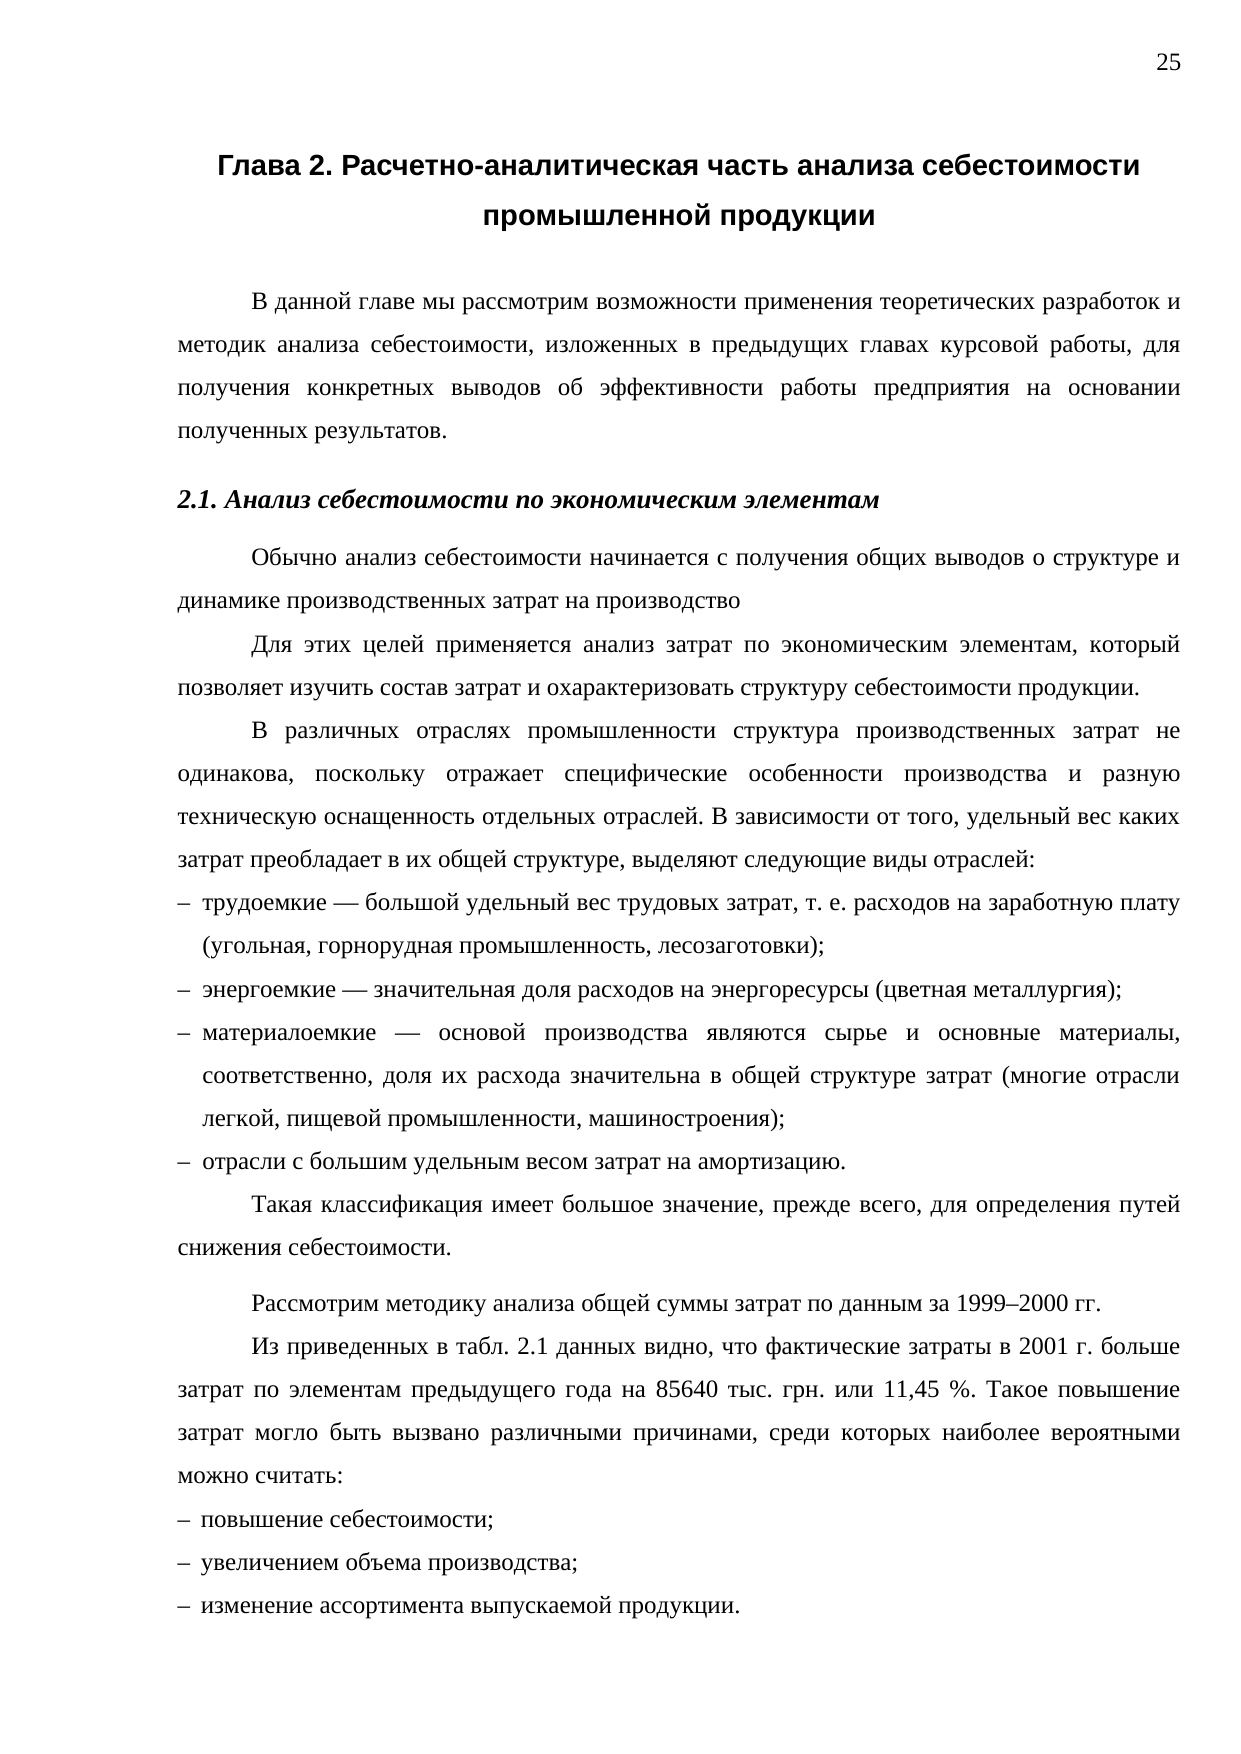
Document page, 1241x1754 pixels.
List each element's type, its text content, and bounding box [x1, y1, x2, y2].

text В данной главе мы рассмотрим возможности применения теоретических разработок и методик анализа себестоимости, изложенных в предыдущих главах курсовой работы, для получения конкретных выводов об эффективности работы предприятия на основании полученных результатов. [177, 286, 1181, 444]
text Рассмотрим методику анализа общей суммы затрат по данным за 1999–2000 гг. [177, 1288, 1181, 1317]
text Для этих целей применяется анализ затрат по экономическим элементам, который позволяет изучить состав затрат и охарактеризовать структуру себестоимости продукции. [177, 629, 1181, 701]
list трудоемкие — большой удельный вес трудовых затрат, т. е. расходов на заработную плату (угольная, горнорудная промышленность, лесозаготовки); [177, 887, 1181, 959]
list повышение себестоимости; [177, 1504, 1181, 1532]
text Обычно анализ себестоимости начинается с получения общих выводов о структуре и динамике производственных затрат на производство [177, 542, 1181, 614]
text Глава 2. Расчетно-аналитическая часть анализа себестоимости промышленной продукции [177, 148, 1181, 232]
list отрасли с большим удельным весом затрат на амортизацию. [177, 1146, 1181, 1175]
text Из приведенных в табл. 2.1 данных видно, что фактические затраты в 2001 г. больше затрат по элементам предыдущего года на 85640 тыс. грн. или 11,45 %. Такое повышение затрат могло быть вызвано различными причинами, среди которых наиболее вероятными можно считать: [177, 1331, 1181, 1489]
text 2.1. Анализ себестоимости по экономическим элементам [177, 483, 1181, 514]
list изменение ассортимента выпускаемой продукции. [177, 1590, 1181, 1619]
list увеличением объема производства; [177, 1547, 1181, 1576]
list энергоемкие — значительная доля расходов на энергоресурсы (цветная металлургия); [177, 974, 1181, 1002]
list материалоемкие — основой производства являются сырье и основные материалы, соответственно, доля их расхода значительна в общей структуре затрат (многие отрасли легкой, пищевой промышленности, машиностроения); [177, 1017, 1181, 1132]
text В различных отраслях промышленности структура производственных затрат не одинакова, поскольку отражает специфические особенности производства и разную техническую оснащенность отдельных отраслей. В зависимости от того, удельный вес каких затрат преобладает в их общей структуре, выделяют следующие виды отраслей: [177, 715, 1181, 873]
text Такая классификация имеет большое значение, прежде всего, для определения путей снижения себестоимости. [177, 1189, 1181, 1261]
